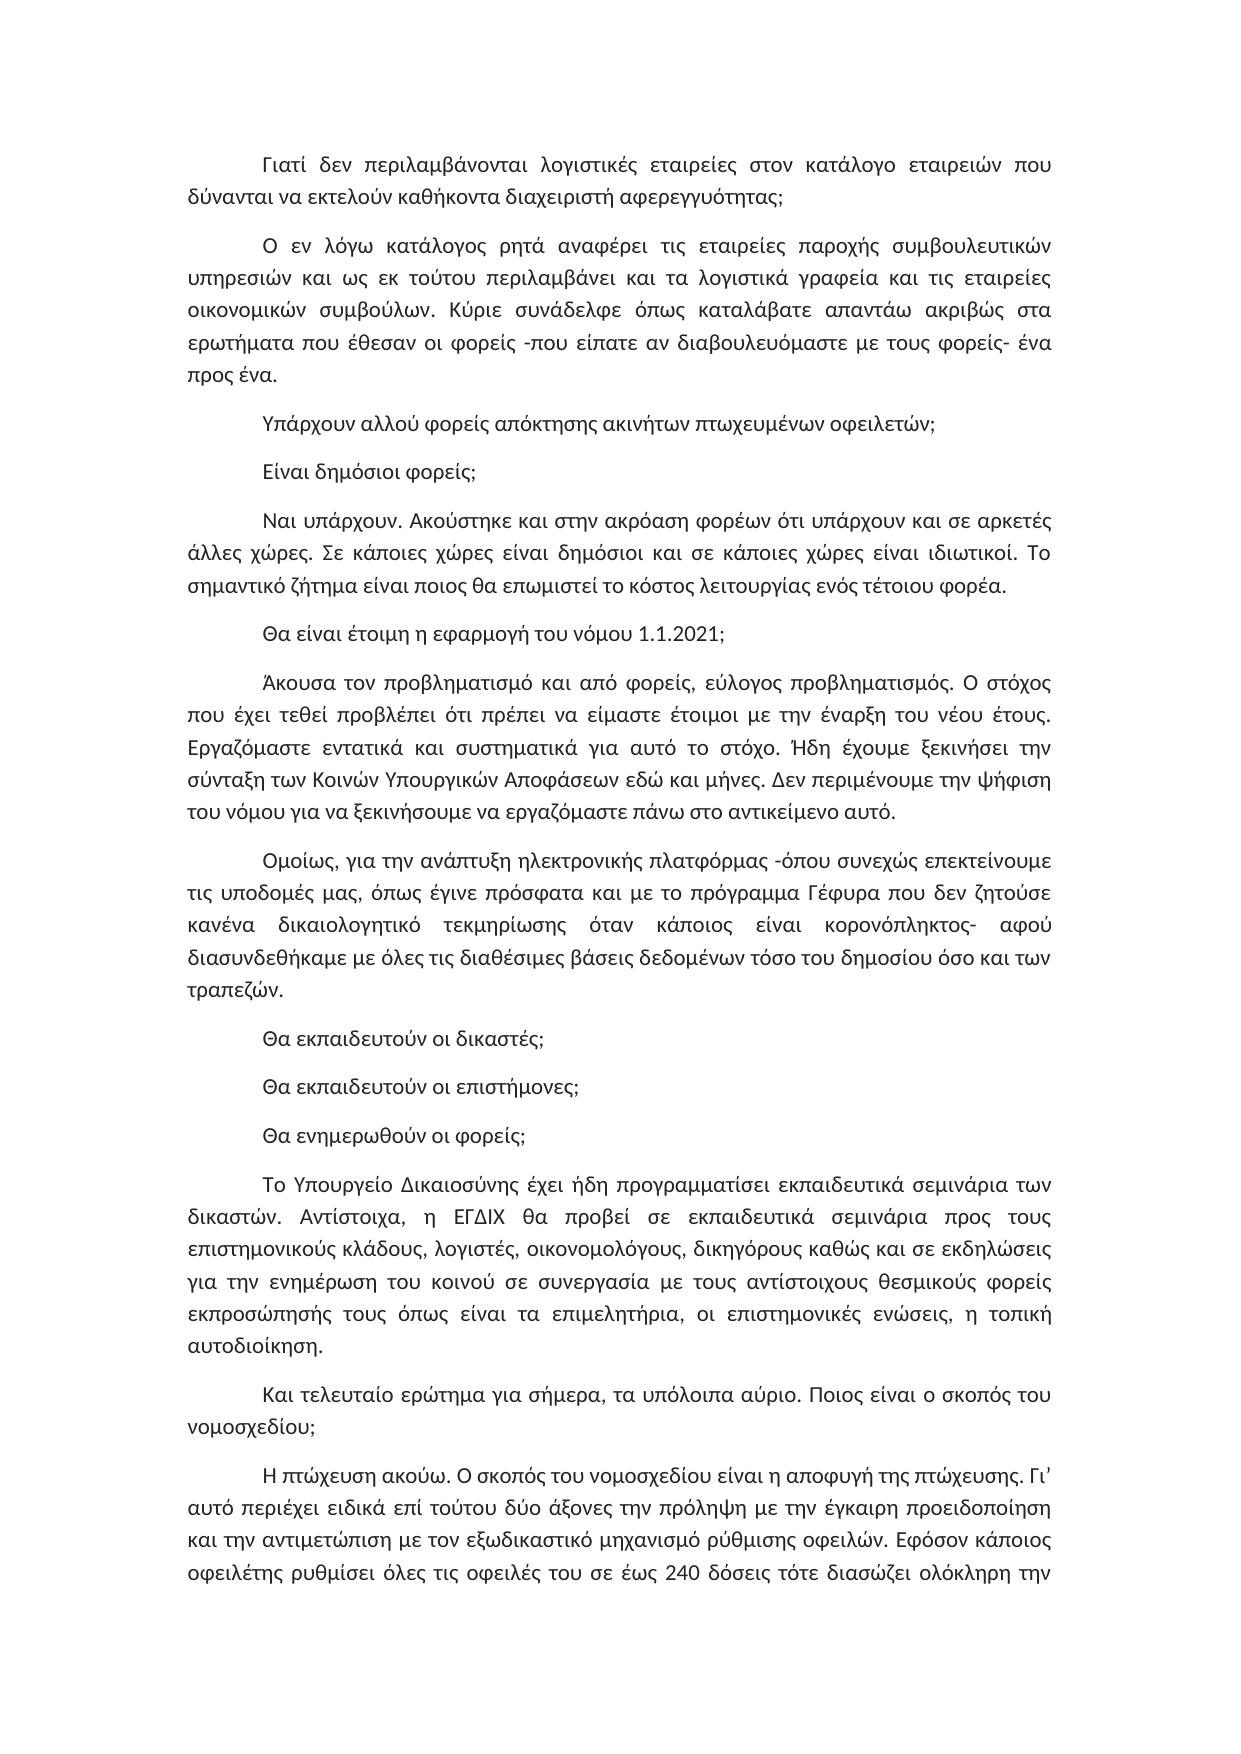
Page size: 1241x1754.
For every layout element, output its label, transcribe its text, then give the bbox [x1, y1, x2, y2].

text Θα ενημερωθούν οι φορείς; [187, 1121, 1053, 1149]
text Και τελευταίο ερώτημα για σήμερα, τα υπόλοιπα αύριο. Ποιος είναι ο σκοπός του νομοσχεδίου; [187, 1380, 1053, 1440]
text Ο εν λόγω κατάλογος ρητά αναφέρει τις εταιρείες παροχής συμβουλευτικών υπηρεσιών και ως εκ τούτου περιλαμβάνει και τα λογιστικά γραφεία και τις εταιρείες οικονομικών συμβούλων. Κύριε συνάδελφε όπως καταλάβατε απαντάω ακριβώς στα ερωτήματα που έθεσαν οι φορείς -που είπατε αν διαβουλευόμαστε με τους φορείς- ένα προς ένα. [187, 231, 1053, 388]
text Υπάρχουν αλλού φορείς απόκτησης ακινήτων πτωχευμένων οφειλετών; [187, 409, 1053, 437]
text Ναι υπάρχουν. Ακούστηκε και στην ακρόαση φορέων ότι υπάρχουν και σε αρκετές άλλες χώρες. Σε κάποιες χώρες είναι δημόσιοι και σε κάποιες χώρες είναι ιδιωτικοί. Το σημαντικό ζήτημα είναι ποιος θα επωμιστεί το κόστος λειτουργίας ενός τέτοιου φορέα. [187, 506, 1053, 599]
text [187, 1461, 1053, 1586]
text Είναι δημόσιοι φορείς; [187, 457, 1053, 486]
text Ομοίως, για την ανάπτυξη ηλεκτρονικής πλατφόρμας -όπου συνεχώς επεκτείνουμε τις υποδομές μας, όπως έγινε πρόσφατα και με το πρόγραμμα Γέφυρα που δεν ζητούσε κανένα δικαιολογητικό τεκμηρίωσης όταν κάποιος είναι κορονόπληκτος- αφού διασυνδεθήκαμε με όλες τις διαθέσιμες βάσεις δεδομένων τόσο του δημοσίου όσο και των τραπεζών. [187, 846, 1053, 1003]
text Το Υπουργείο Δικαιοσύνης έχει ήδη προγραμματίσει εκπαιδευτικά σεμινάρια των δικαστών. Αντίστοιχα, η ΕΓΔΙΧ θα προβεί σε εκπαιδευτικά σεμινάρια προς τους επιστημονικούς κλάδους, λογιστές, οικονομολόγους, δικηγόρους καθώς και σε εκδηλώσεις για την ενημέρωση του κοινού σε συνεργασία με τους αντίστοιχους θεσμικούς φορείς εκπροσώπησής τους όπως είναι τα επιμελητήρια, οι επιστημονικές ενώσεις, η τοπική αυτοδιοίκηση. [187, 1170, 1053, 1359]
text Θα εκπαιδευτούν οι δικαστές; [187, 1024, 1053, 1052]
text Θα εκπαιδευτούν οι επιστήμονες; [187, 1072, 1053, 1101]
text Θα είναι έτοιμη η εφαρμογή του νόμου 1.1.2021; [187, 619, 1053, 648]
text Γιατί δεν περιλαμβάνονται λογιστικές εταιρείες στον κατάλογο εταιρειών που δύνανται να εκτελούν καθήκοντα διαχειριστή αφερεγγυότητας; [187, 150, 1053, 210]
text Άκουσα τον προβληματισμό και από φορείς, εύλογος προβληματισμός. Ο στόχος που έχει τεθεί προβλέπει ότι πρέπει να είμαστε έτοιμοι με την έναρξη του νέου έτους. Εργαζόμαστε εντατικά και συστηματικά για αυτό το στόχο. Ήδη έχουμε ξεκινήσει την σύνταξη των Κοινών Υπουργικών Αποφάσεων εδώ και μήνες. Δεν περιμένουμε την ψήφιση του νόμου για να ξεκινήσουμε να εργαζόμαστε πάνω στο αντικείμενο αυτό. [187, 668, 1053, 825]
